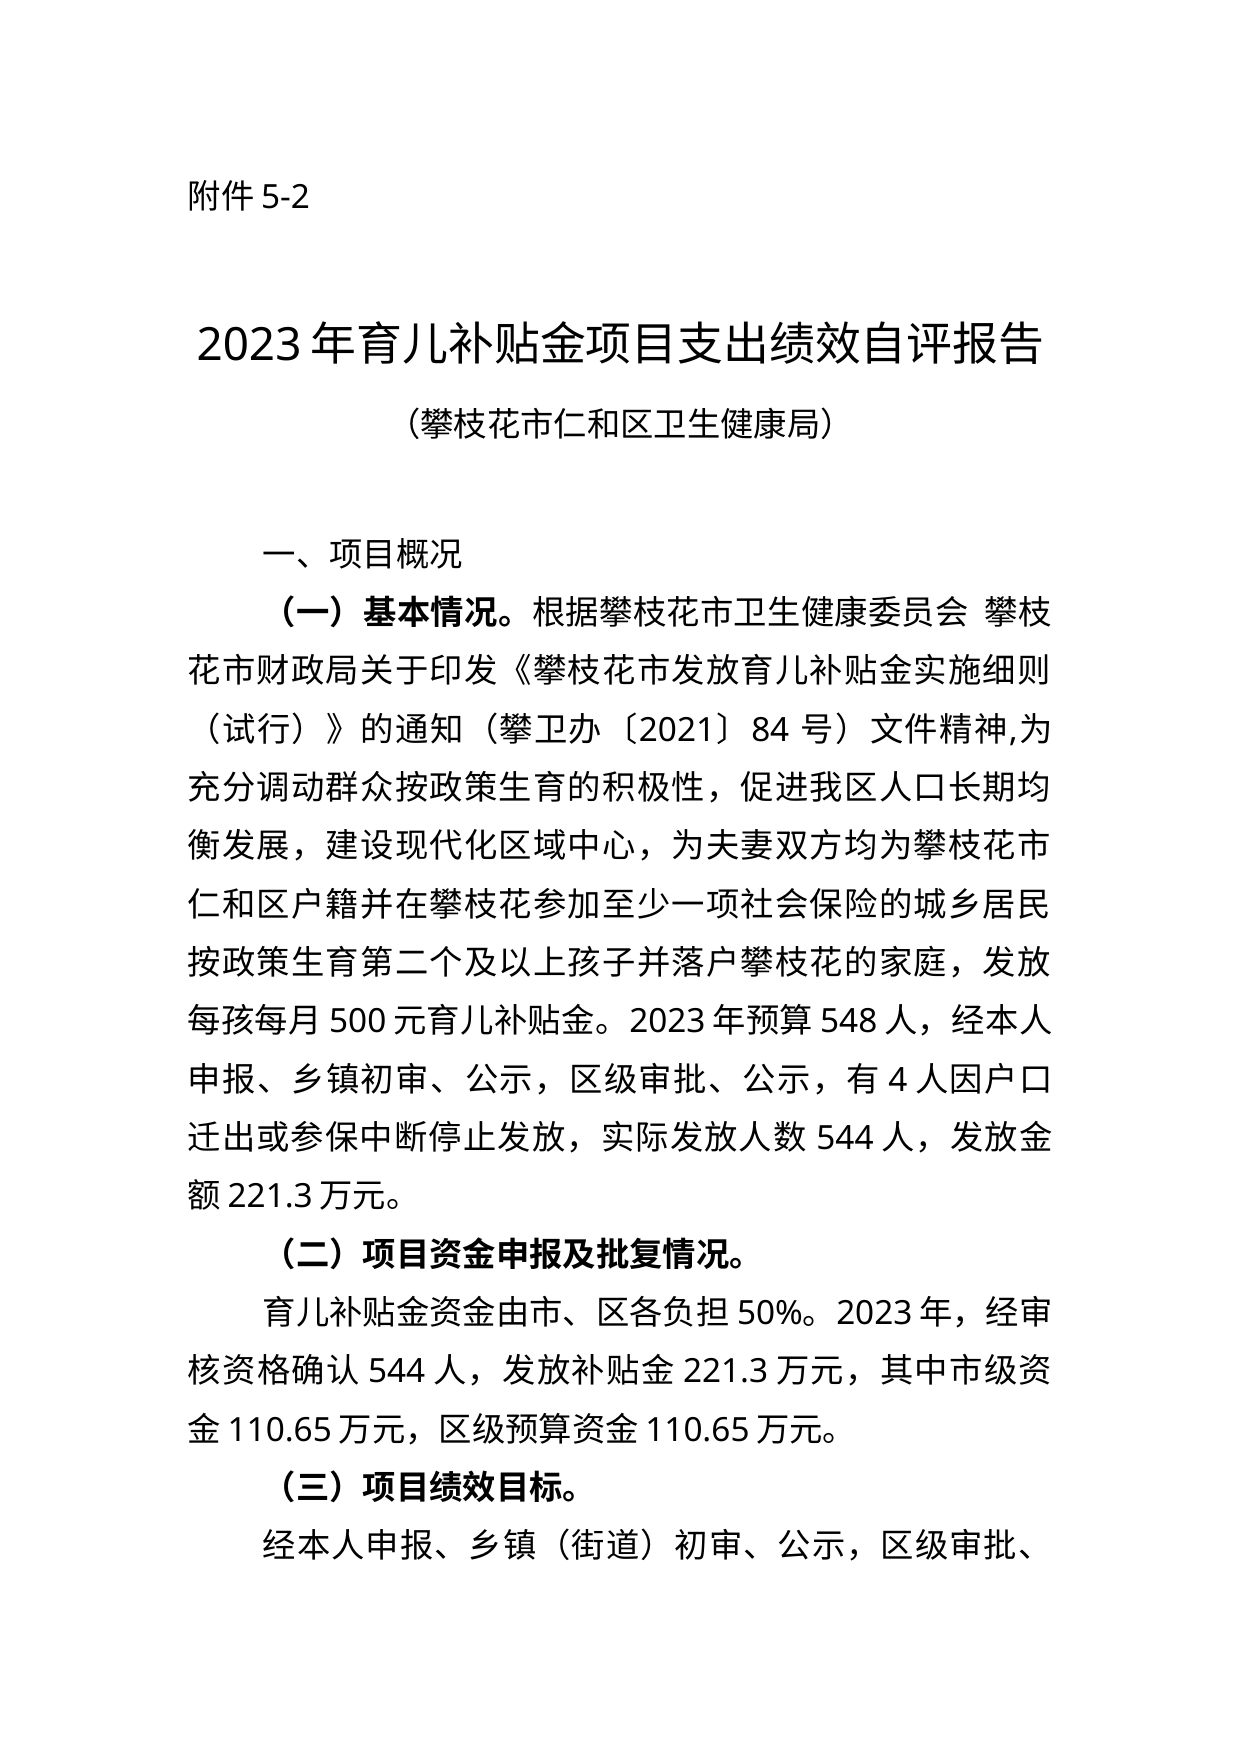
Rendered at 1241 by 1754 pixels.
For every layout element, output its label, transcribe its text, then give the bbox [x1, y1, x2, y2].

text 2023年育儿补贴金项目支出绩效自评报告 [187, 292, 1053, 389]
text （一）基本情况。根据攀枝花市卫生健康委员会 攀枝花市财政局关于印发《攀枝花市发放育儿补贴金实施细则（试行）》的通知（攀卫办〔2021〕84 号）文件精神,为充分调动群众按政策生育的积极性，促进我区人口长期均衡发展，建设现代化区域中心，为夫妻双方均为攀枝花市仁和区户籍并在攀枝花参加至少一项社会保险的城乡居民，按政策生育第二个及以上孩子并落户攀枝花的家庭，发放每孩每月500元育儿补贴金。2023年预算548人，经本人申报、乡镇初审、公示，区级审批、公示，有4人因户口迁出或参保中断停止发放，实际发放人数544人，发放金额221.3万元。 [187, 578, 1053, 1219]
text 一、项目概况 [187, 519, 1053, 578]
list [262, 1511, 1053, 1569]
text 育儿补贴金资金由市、区各负担50%。2023年，经审核资格确认544人，发放补贴金221.3万元，其中市级资金110.65万元，区级预算资金110.65万元。 [187, 1278, 1053, 1453]
text （攀枝花市仁和区卫生健康局） [187, 389, 1053, 454]
list （三）项目绩效目标。 [262, 1453, 1053, 1511]
text （二）项目资金申报及批复情况。 [187, 1219, 1053, 1278]
text 附件5-2 [187, 162, 1053, 227]
